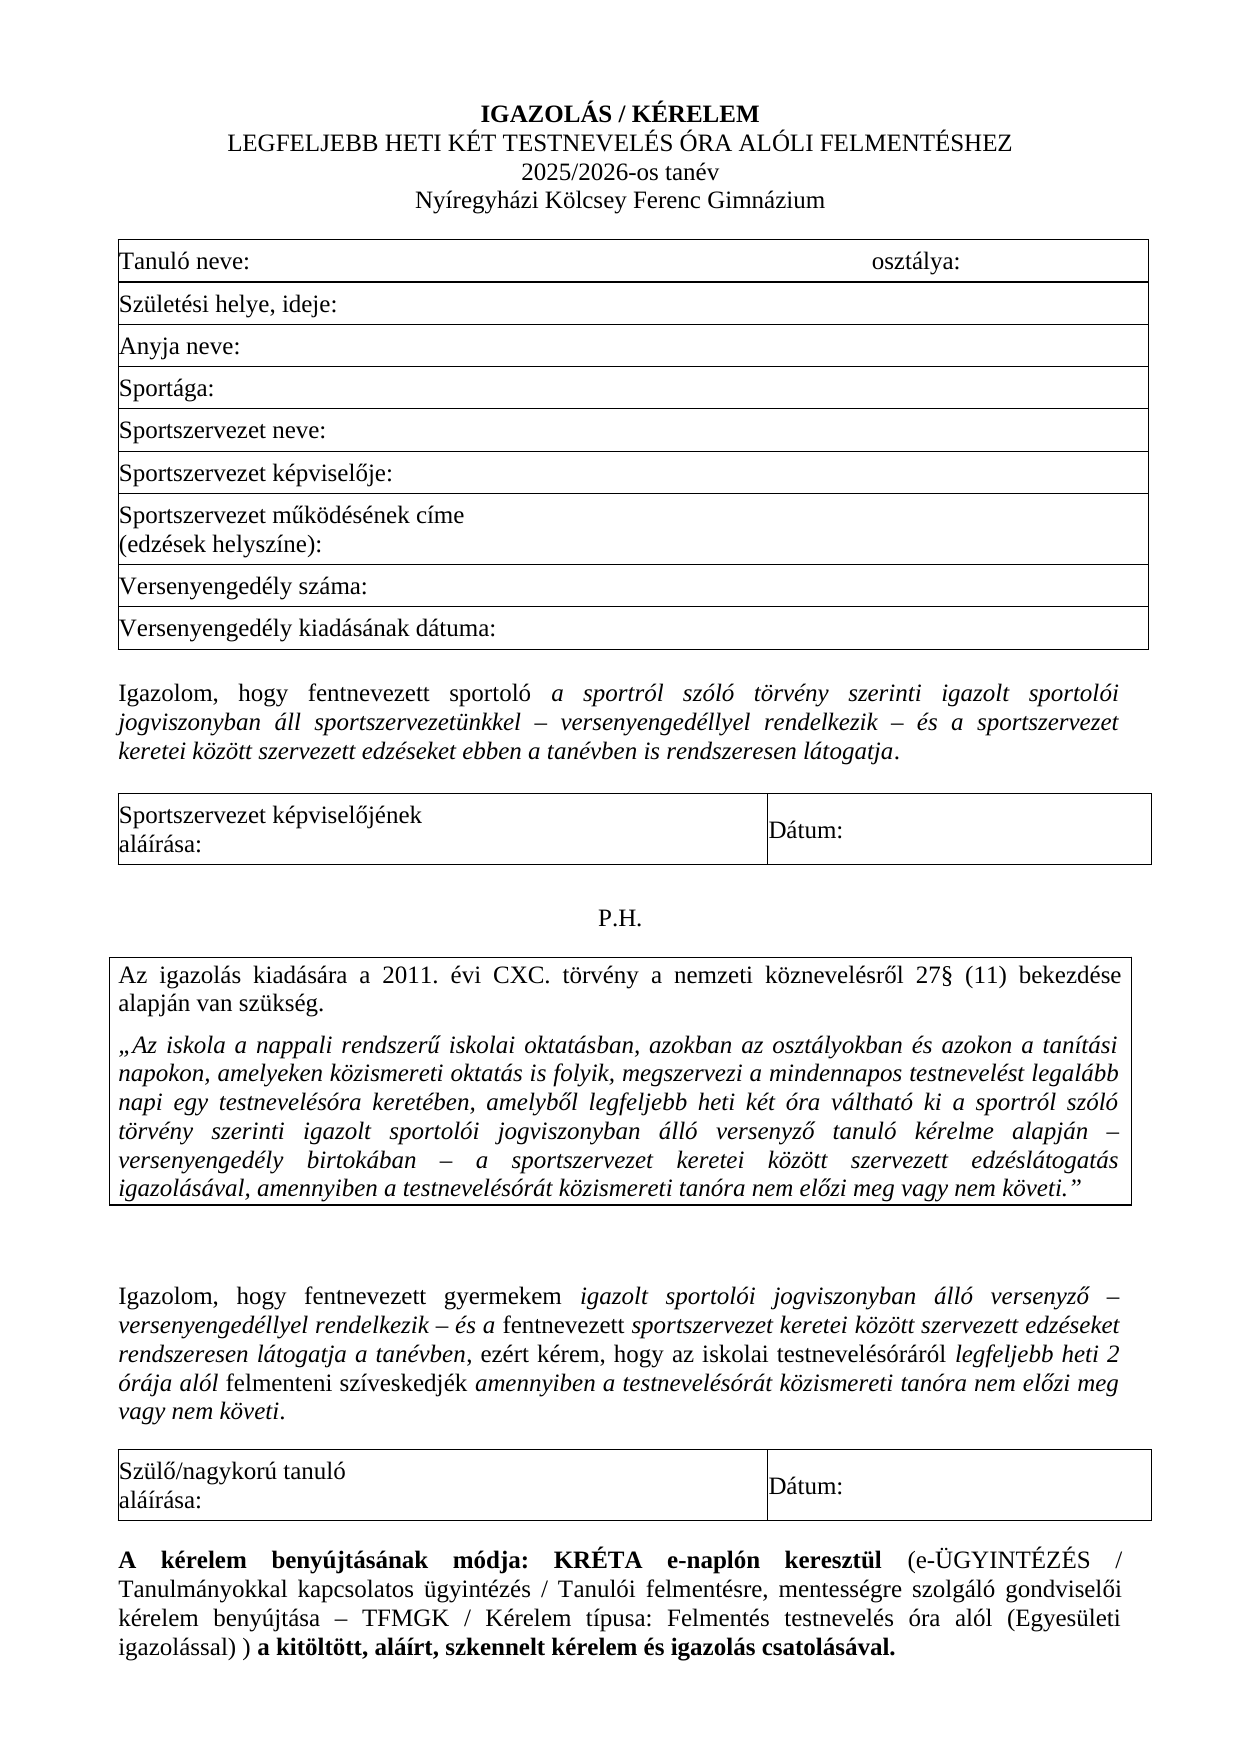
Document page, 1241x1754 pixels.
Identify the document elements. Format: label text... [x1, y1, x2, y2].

text Igazolom, hogy fentnevezett sportoló a sportról szóló törvény szerinti igazolt sportolói jogviszonyban áll sportszervezetünkkel – versenyengedéllyel rendelkezik – és a sportszervezet keretei között szervezett edzéseket ebben a tanévben is rendszeresen látogatja. [118, 678, 1122, 764]
table_cell Sportszervezet neve: [119, 409, 1148, 451]
table_cell Versenyengedély száma: [119, 565, 1148, 606]
title IGAZOLÁS / KÉRELEM [118, 99, 1122, 128]
table_header Dátum: [768, 1450, 1151, 1520]
text „Az iskola a nappali rendszerű iskolai oktatásban, azokban az osztályokban és azokon a tanítási napokon, amelyeken közismereti oktatás is folyik, megszervezi a mindennapos testnevelést legalább napi egy testnevelésóra keretében, amelyből legfeljebb heti két óra váltható ki a sportról szóló törvény szerinti igazolt sportolói jogviszonyban álló versenyző tanuló kérelme alapján – versenyengedély birtokában – a sportszervezet keretei között szervezett edzéslátogatás igazolásával, amennyiben a testnevelésórát közismereti tanóra nem előzi meg vagy nem követi.” [110, 1027, 1131, 1204]
text Igazolom, hogy fentnevezett gyermekem igazolt sportolói jogviszonyban álló versenyző – versenyengedéllyel rendelkezik – és a fentnevezett sportszervezet keretei között szervezett edzéseket rendszeresen látogatja a tanévben, ezért kérem, hogy az iskolai testnevelésóráról legfeljebb heti 2 órája alól felmenteni szíveskedjék amennyiben a testnevelésórát közismereti tanóra nem előzi meg vagy nem követi. [118, 1281, 1122, 1425]
table_cell [546, 494, 1148, 564]
table_header Dátum: [768, 794, 1151, 864]
table_cell Anyja neve: [119, 325, 1148, 366]
table_cell Születési helye, ideje: [119, 283, 1148, 324]
table_header Tanuló neve: [119, 240, 871, 281]
table_header Szülő/nagykorú tanuló aláírása: [119, 1450, 767, 1520]
table_cell Sportszervezet képviselője: [119, 452, 1148, 493]
text 2025/2026-os tanév [118, 157, 1122, 185]
text Az igazolás kiadására a 2011. évi CXC. törvény a nemzeti köznevelésről 27§ (11) bekezdése alapján van szükség. [110, 958, 1131, 1017]
table_header osztálya: [871, 240, 1148, 281]
table_cell Versenyengedély kiadásának dátuma: [119, 607, 1148, 648]
table_cell Sportága: [119, 367, 1148, 408]
text P.H. [118, 903, 1122, 932]
table_cell Sportszervezet működésének címe (edzések helyszíne): [119, 494, 546, 564]
text LEGFELJEBB HETI KÉT TESTNEVELÉS ÓRA ALÓLI FELMENTÉSHEZ [118, 128, 1122, 157]
text A kérelem benyújtásának módja: KRÉTA e-naplón keresztül (e-ÜGYINTÉZÉS / Tanulmányokkal kapcsolatos ügyintézés / Tanulói felmentésre, mentességre szolgáló gondviselői kérelem benyújtása – TFMGK / Kérelem típusa: Felmentés testnevelés óra alól (Egyesületi igazolással) ) a kitöltött, aláírt, szkennelt kérelem és igazolás csatolásával. [118, 1545, 1122, 1660]
text Nyíregyházi Kölcsey Ferenc Gimnázium [118, 185, 1122, 214]
table_header Sportszervezet képviselőjének aláírása: [119, 794, 767, 864]
